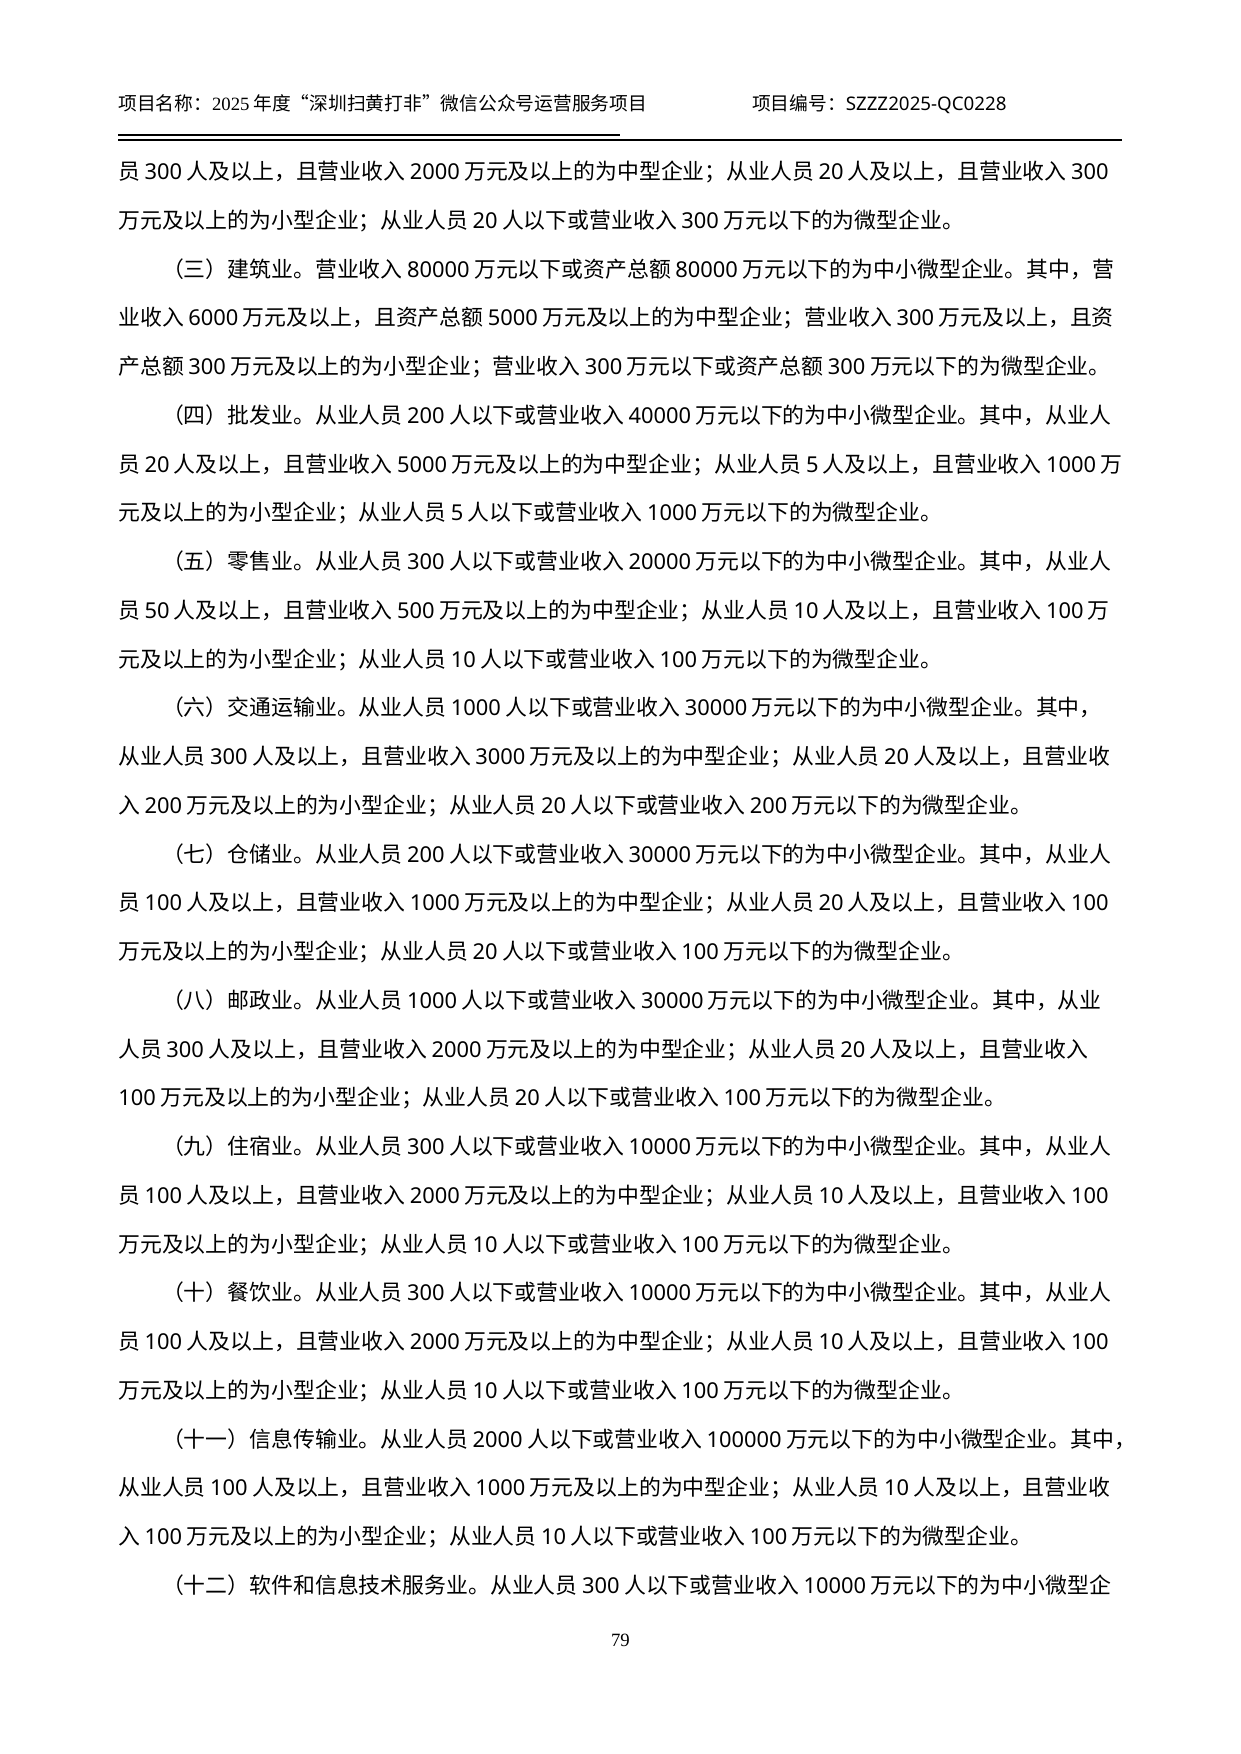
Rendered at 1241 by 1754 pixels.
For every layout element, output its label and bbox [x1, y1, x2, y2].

text [118, 154, 1122, 1600]
